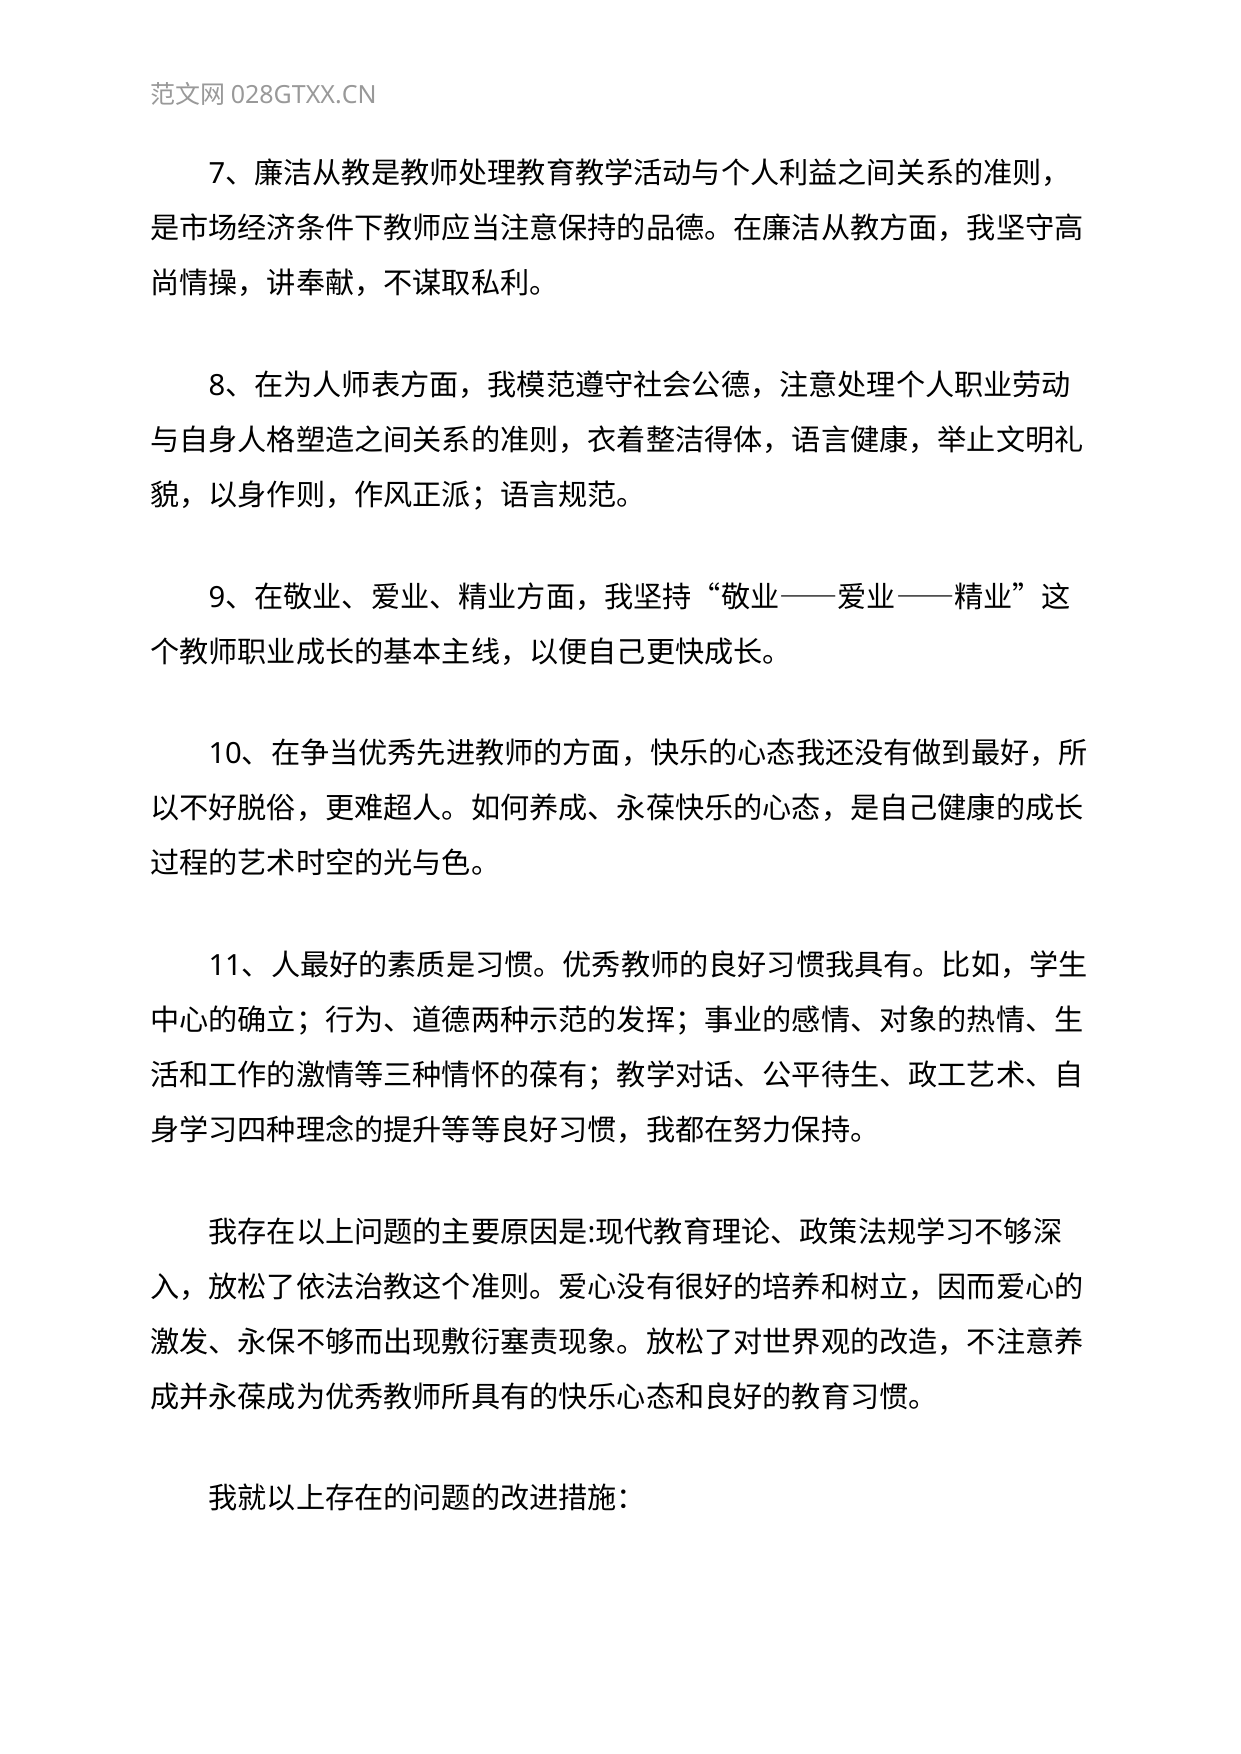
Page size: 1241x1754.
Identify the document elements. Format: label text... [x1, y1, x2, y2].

text 8、在为人师表方面，我模范遵守社会公德，注意处理个人职业劳动与自身人格塑造之间关系的准则，衣着整洁得体，语言健康，举止文明礼貌，以身作则，作风正派；语言规范。 [150, 362, 1090, 514]
text 10、在争当优秀先进教师的方面，快乐的心态我还没有做到最好，所以不好脱俗，更难超人。如何养成、永葆快乐的心态，是自己健康的成长过程的艺术时空的光与色。 [150, 730, 1090, 882]
text 9、在敬业、爱业、精业方面，我坚持“敬业――爱业――精业”这个教师职业成长的基本主线，以便自己更快成长。 [150, 573, 1090, 671]
text 7、廉洁从教是教师处理教育教学活动与个人利益之间关系的准则，是市场经济条件下教师应当注意保持的品德。在廉洁从教方面，我坚守高尚情操，讲奉献，不谋取私利。 [150, 150, 1090, 302]
text 11、人最好的素质是习惯。优秀教师的良好习惯我具有。比如，学生中心的确立；行为、道德两种示范的发挥；事业的感情、对象的热情、生活和工作的激情等三种情怀的葆有；教学对话、公平待生、政工艺术、自身学习四种理念的提升等等良好习惯，我都在努力保持。 [150, 942, 1090, 1149]
text 我就以上存在的问题的改进措施： [150, 1475, 1090, 1517]
text 我存在以上问题的主要原因是:现代教育理论、政策法规学习不够深入，放松了依法治教这个准则。爱心没有很好的培养和树立，因而爱心的激发、永保不够而出现敷衍塞责现象。放松了对世界观的改造，不注意养成并永葆成为优秀教师所具有的快乐心态和良好的教育习惯。 [150, 1208, 1090, 1415]
